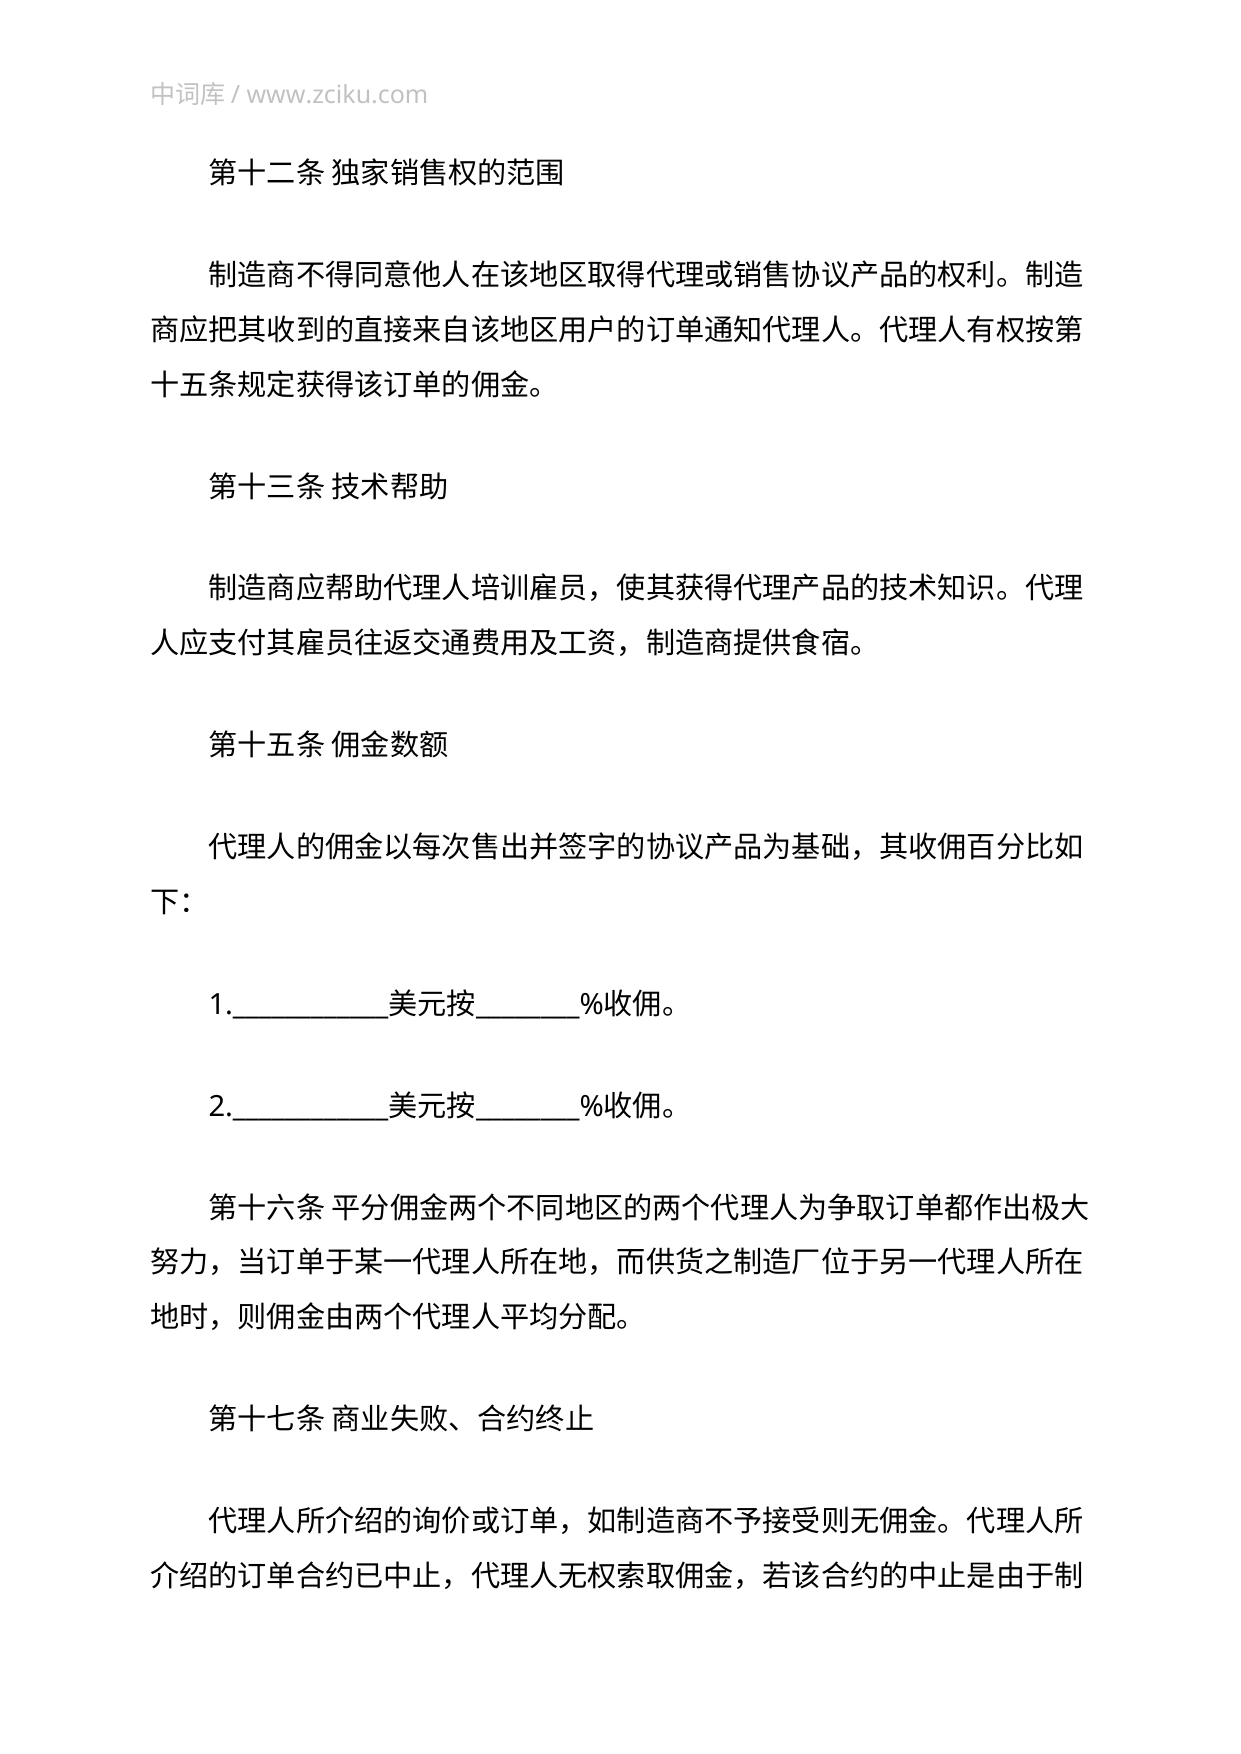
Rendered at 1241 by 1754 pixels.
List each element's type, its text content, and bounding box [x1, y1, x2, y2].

text 代理人的佣金以每次售出并签字的协议产品为基础，其收佣百分比如下： [150, 823, 1090, 921]
text 1.____________美元按________%收佣。 [150, 980, 1090, 1023]
text 第十三条 技术帮助 [150, 463, 1090, 506]
text 第十二条 独家销售权的范围 [150, 150, 1090, 192]
text 制造商不得同意他人在该地区取得代理或销售协议产品的权利。制造商应把其收到的直接来自该地区用户的订单通知代理人。代理人有权按第十五条规定获得该订单的佣金。 [150, 252, 1090, 404]
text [150, 1497, 1090, 1595]
text 2.____________美元按________%收佣。 [150, 1082, 1090, 1124]
text 第十七条 商业失败、合约终止 [150, 1396, 1090, 1438]
text 第十五条 佣金数额 [150, 722, 1090, 764]
text 第十六条 平分佣金两个不同地区的两个代理人为争取订单都作出极大努力，当订单于某一代理人所在地，而供货之制造厂位于另一代理人所在地时，则佣金由两个代理人平均分配。 [150, 1184, 1090, 1336]
text 制造商应帮助代理人培训雇员，使其获得代理产品的技术知识。代理人应支付其雇员往返交通费用及工资，制造商提供食宿。 [150, 565, 1090, 662]
